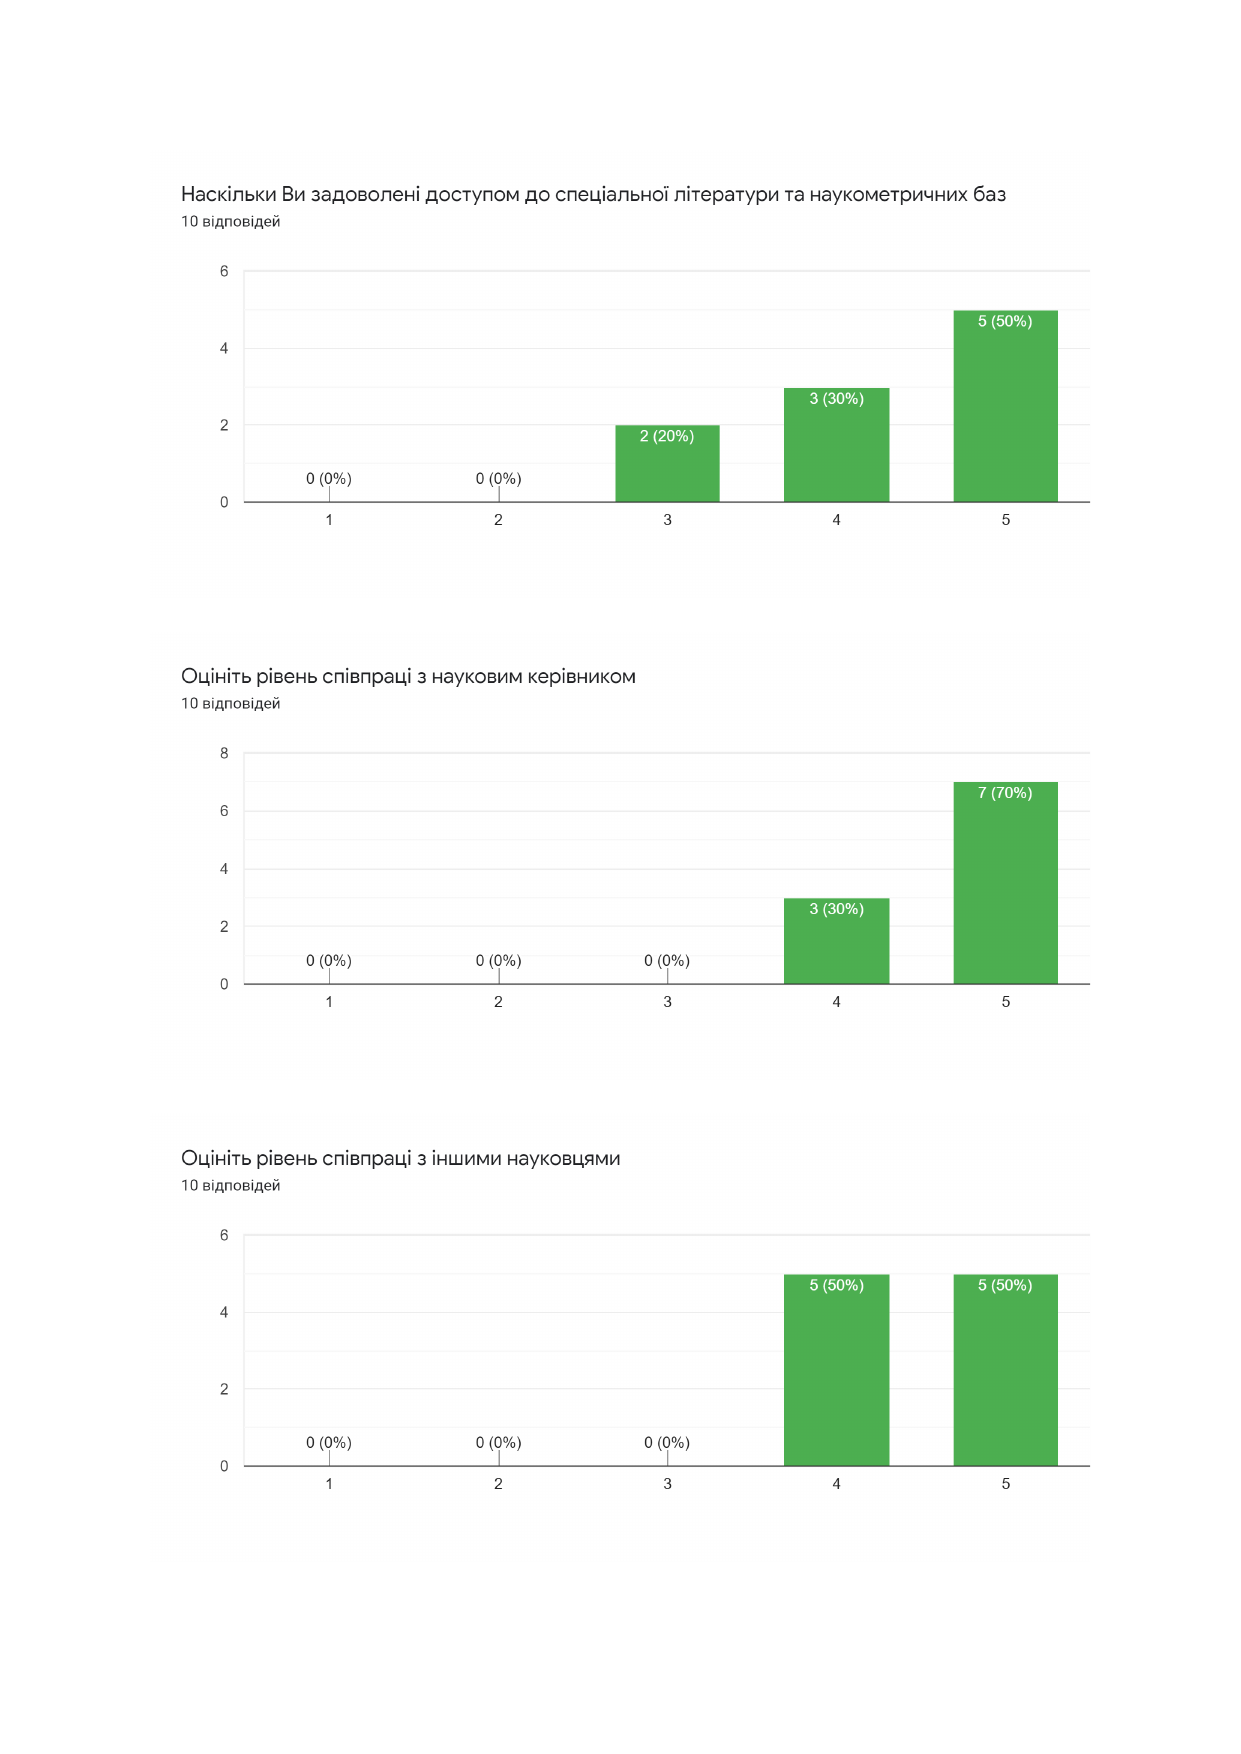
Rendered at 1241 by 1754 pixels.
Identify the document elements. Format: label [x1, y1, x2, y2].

picture [150, 150, 1091, 598]
picture [150, 1113, 1091, 1562]
picture [150, 632, 1091, 1080]
